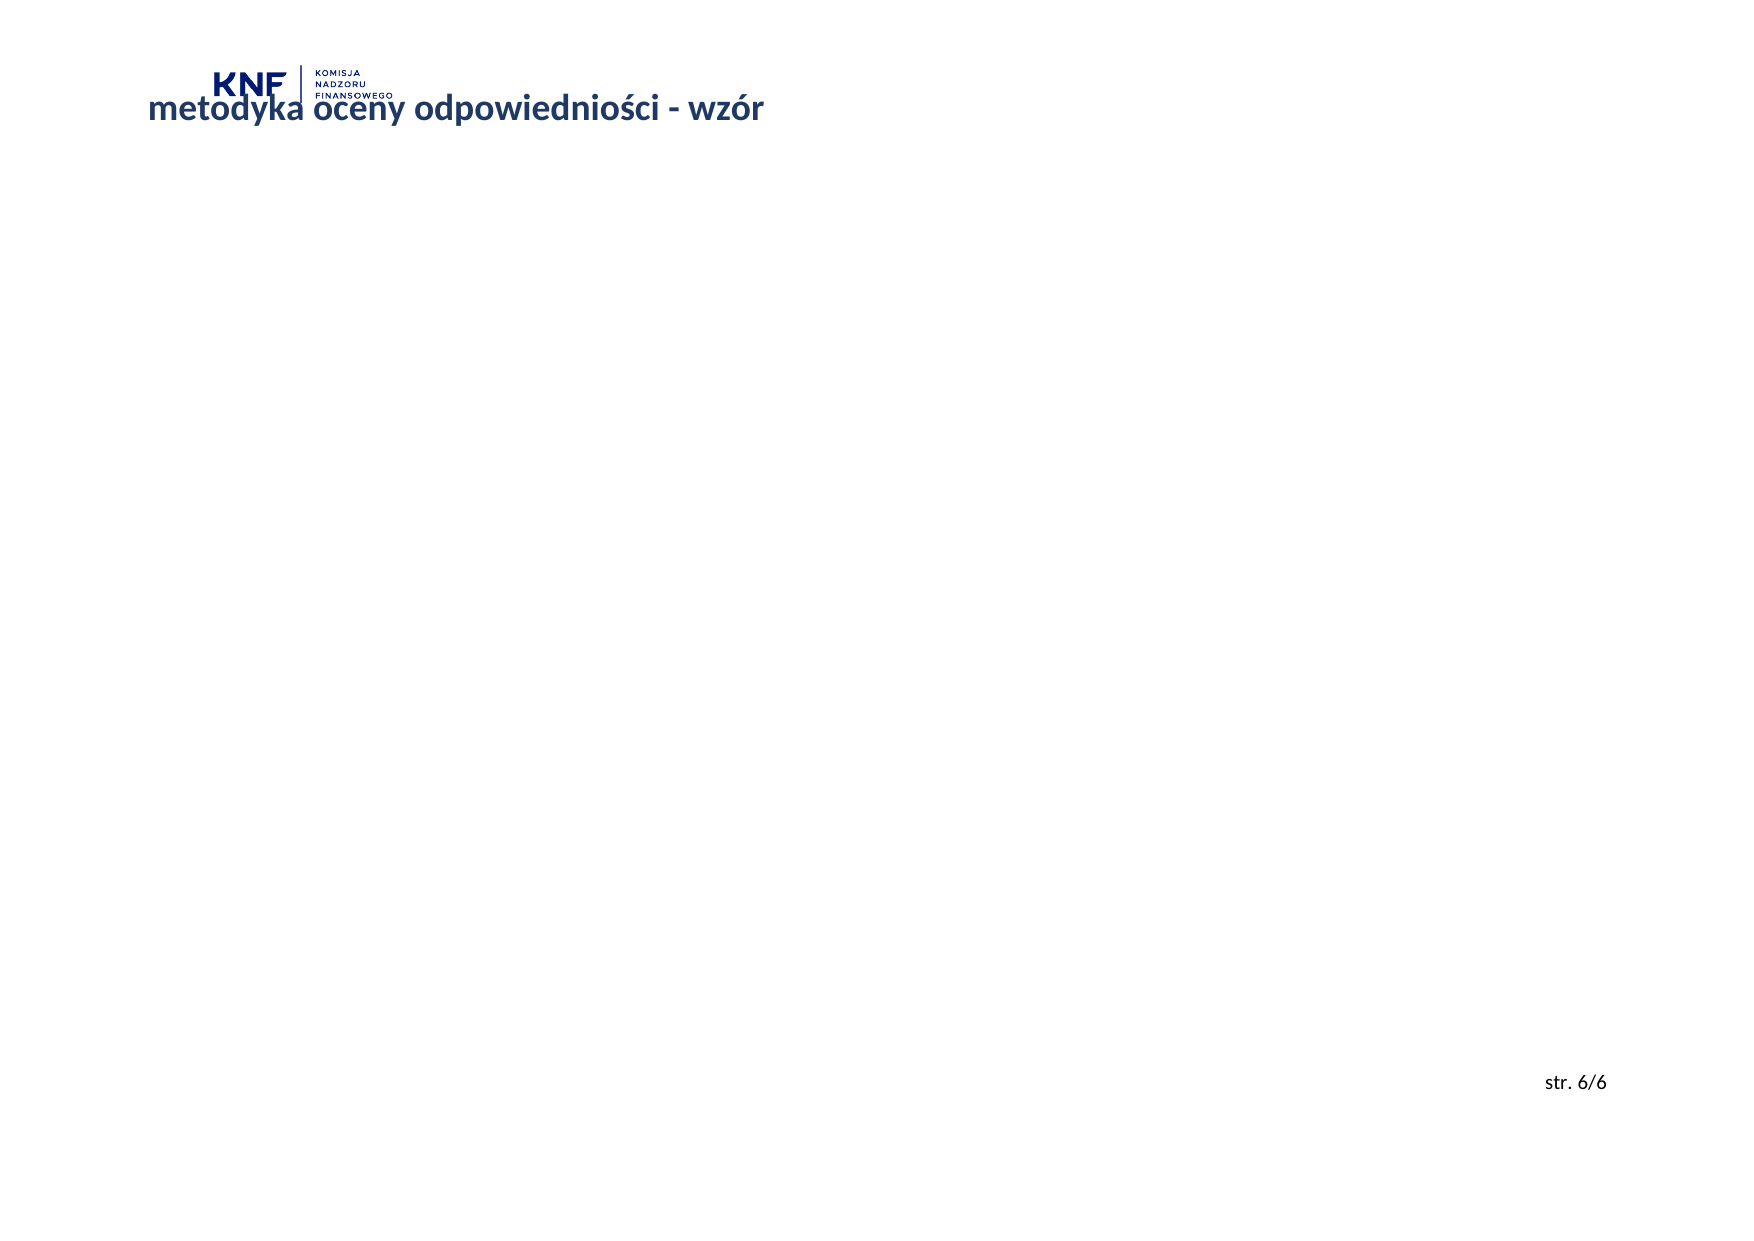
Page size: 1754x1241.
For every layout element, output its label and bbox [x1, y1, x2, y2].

picture [216, 105, 224, 117]
picture [236, 105, 243, 117]
picture [319, 105, 327, 117]
picture [200, 51, 406, 117]
picture [374, 105, 380, 117]
